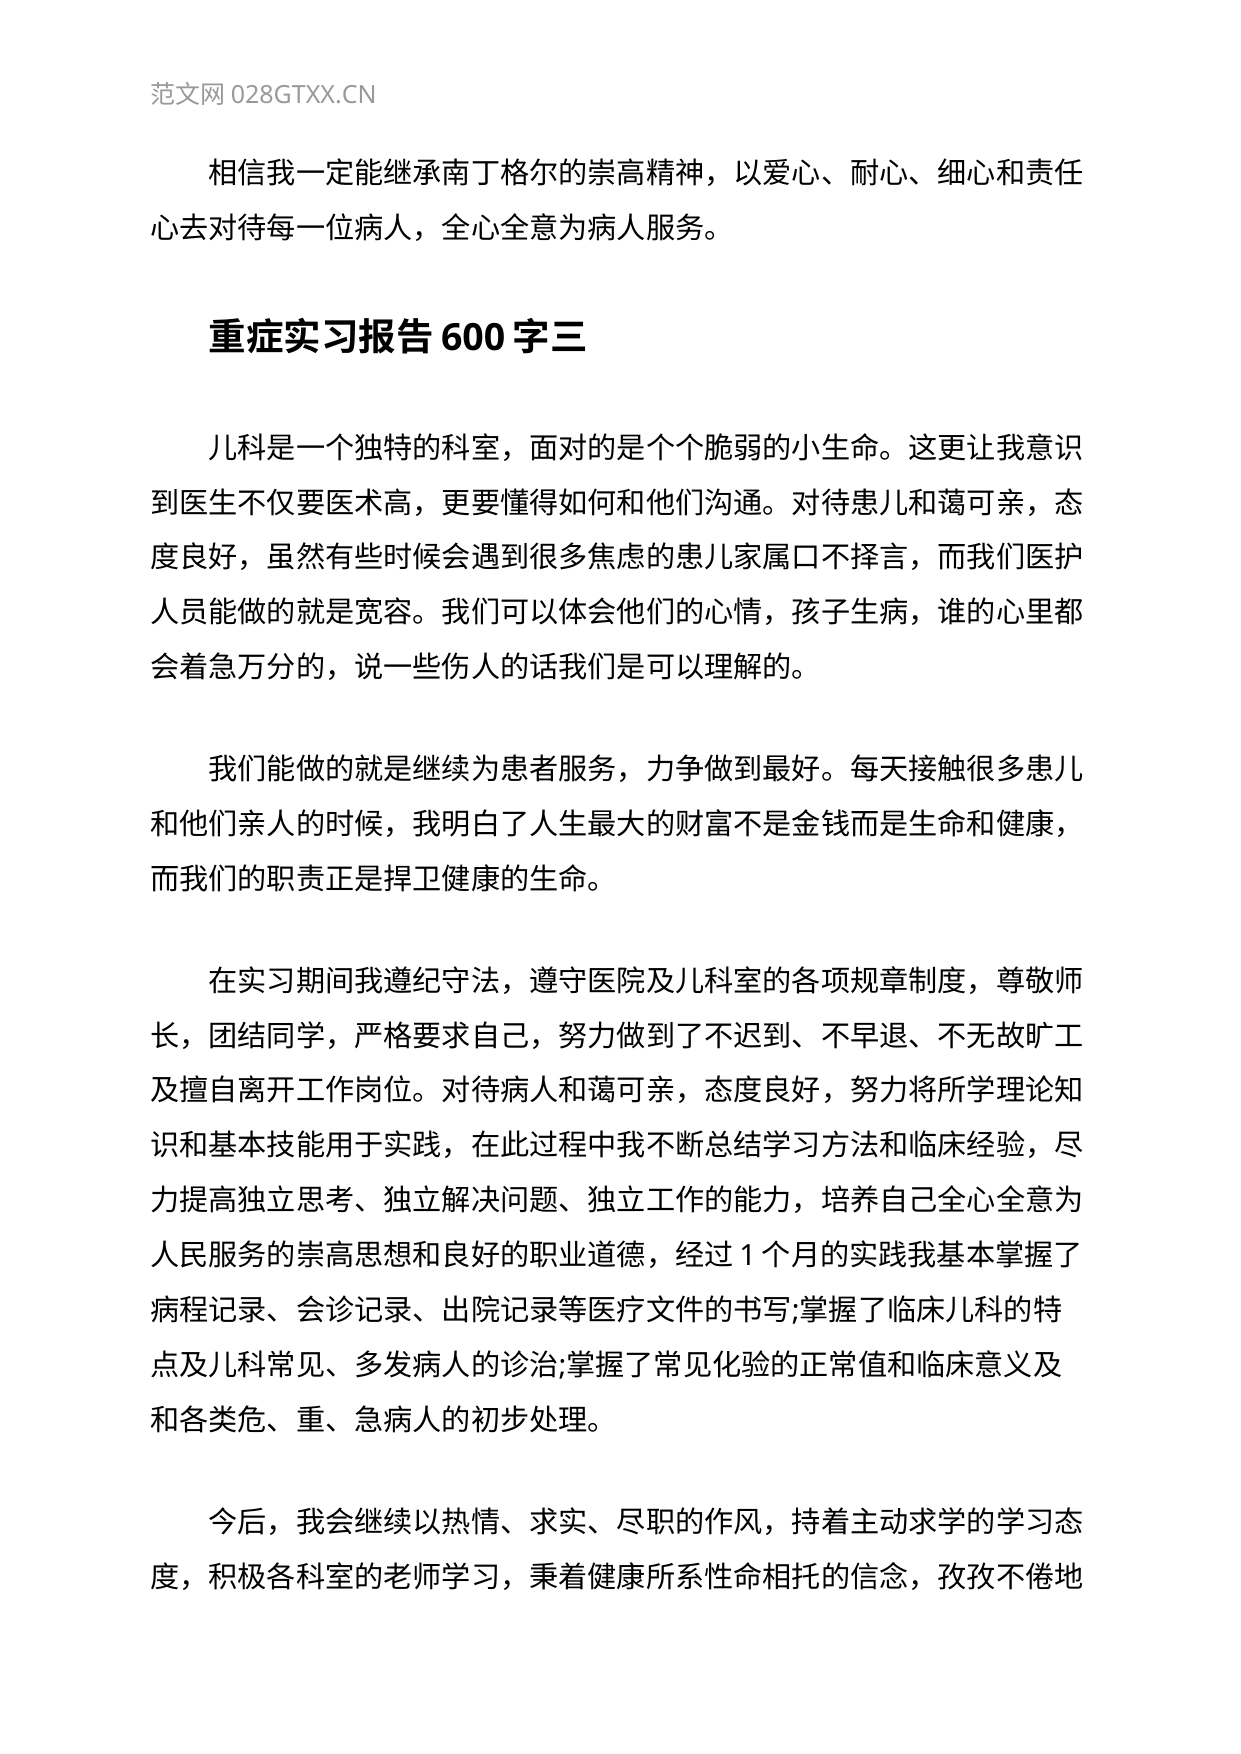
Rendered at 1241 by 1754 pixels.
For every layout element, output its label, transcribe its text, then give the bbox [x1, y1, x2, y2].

text 儿科是一个独特的科室，面对的是个个脆弱的小生命。这更让我意识到医生不仅要医术高，更要懂得如何和他们沟通。对待患儿和蔼可亲，态度良好，虽然有些时候会遇到很多焦虑的患儿家属口不择言，而我们医护人员能做的就是宽容。我们可以体会他们的心情，孩子生病，谁的心里都会着急万分的，说一些伤人的话我们是可以理解的。 [150, 424, 1090, 686]
text 重症实习报告600字三 [150, 307, 1090, 361]
text 在实习期间我遵纪守法，遵守医院及儿科室的各项规章制度，尊敬师长，团结同学，严格要求自己，努力做到了不迟到、不早退、不无故旷工及擅自离开工作岗位。对待病人和蔼可亲，态度良好，努力将所学理论知识和基本技能用于实践，在此过程中我不断总结学习方法和临床经验，尽力提高独立思考、独立解决问题、独立工作的能力，培养自己全心全意为人民服务的崇高思想和良好的职业道德，经过1个月的实践我基本掌握了病程记录、会诊记录、出院记录等医疗文件的书写;掌握了临床儿科的特点及儿科常见、多发病人的诊治;掌握了常见化验的正常值和临床意义及和各类危、重、急病人的初步处理。 [150, 957, 1090, 1439]
text 我们能做的就是继续为患者服务，力争做到最好。每天接触很多患儿和他们亲人的时候，我明白了人生最大的财富不是金钱而是生命和健康，而我们的职责正是捍卫健康的生命。 [150, 746, 1090, 898]
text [150, 1498, 1090, 1596]
text 相信我一定能继承南丁格尔的崇高精神，以爱心、耐心、细心和责任心去对待每一位病人，全心全意为病人服务。 [150, 150, 1090, 247]
